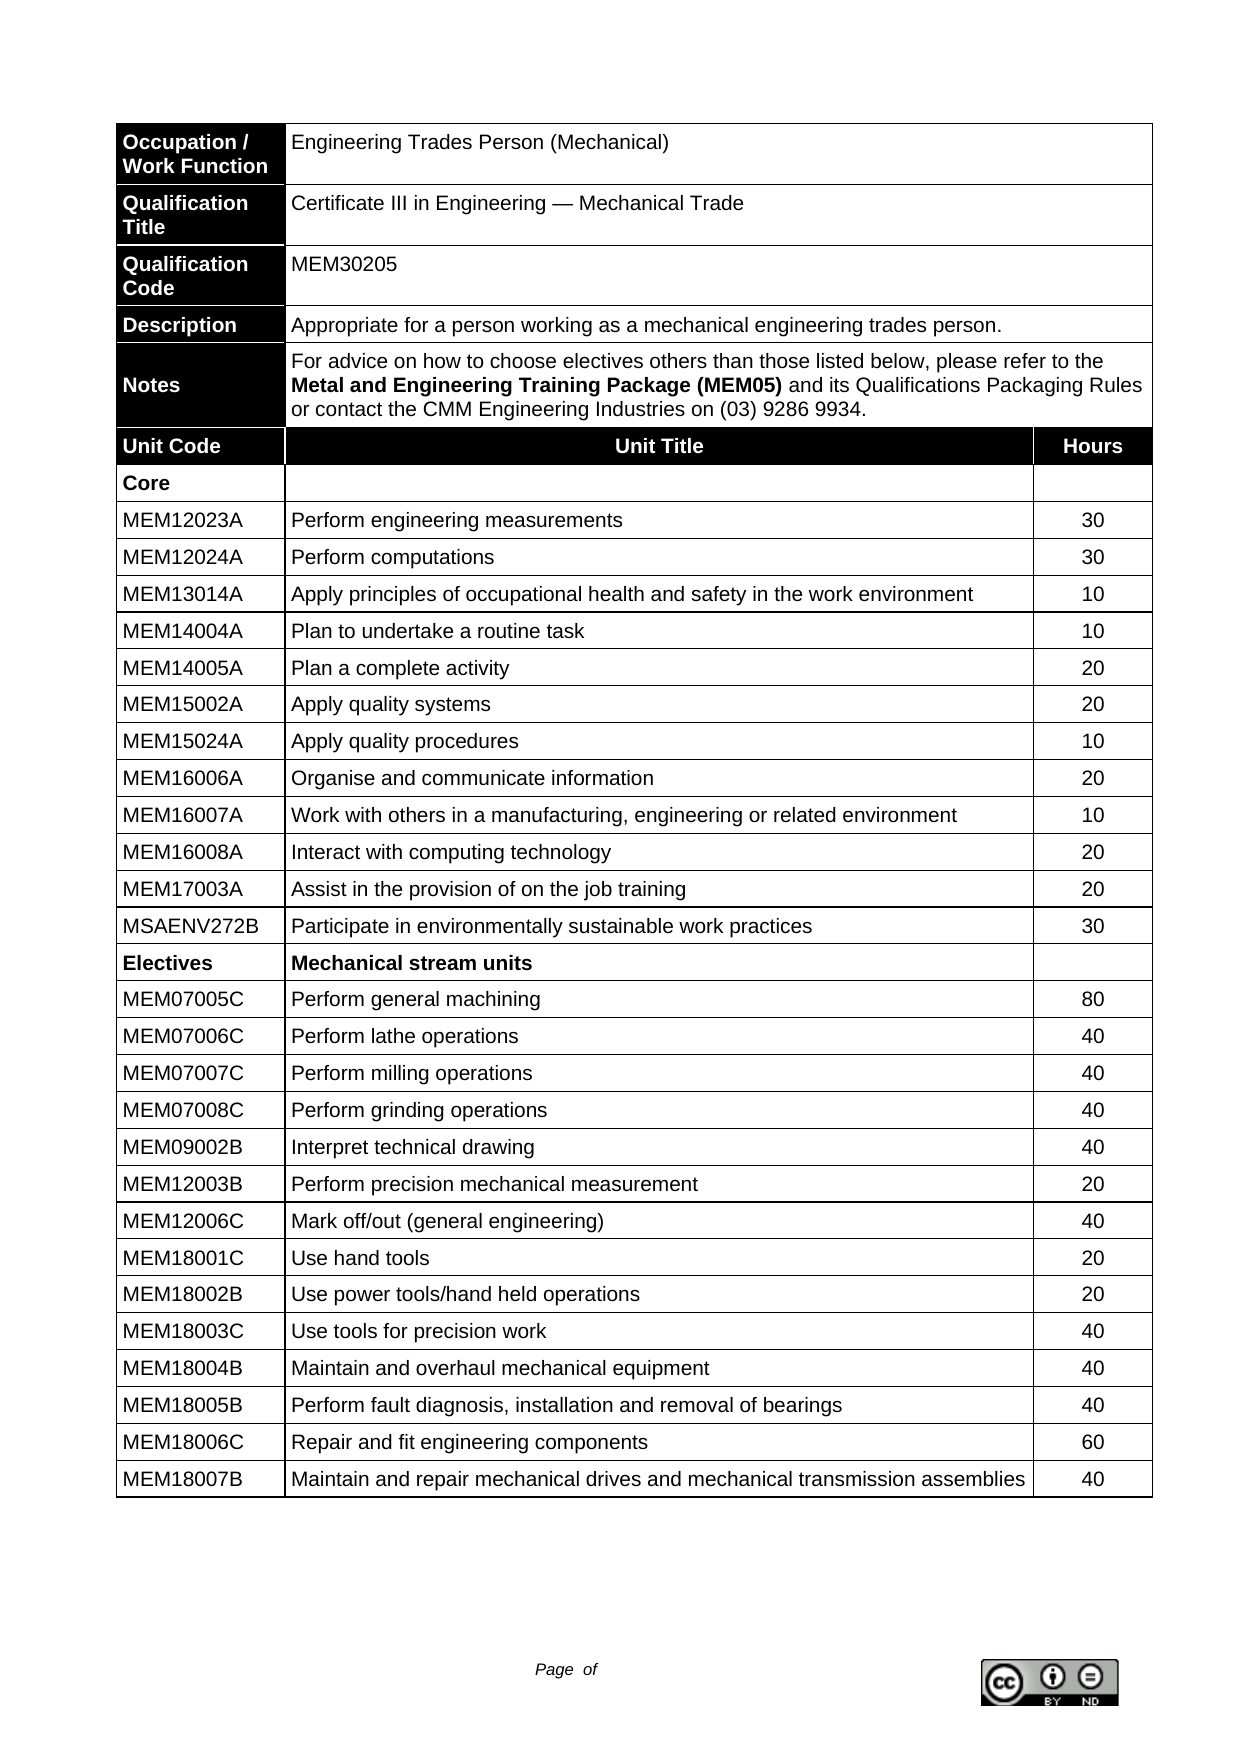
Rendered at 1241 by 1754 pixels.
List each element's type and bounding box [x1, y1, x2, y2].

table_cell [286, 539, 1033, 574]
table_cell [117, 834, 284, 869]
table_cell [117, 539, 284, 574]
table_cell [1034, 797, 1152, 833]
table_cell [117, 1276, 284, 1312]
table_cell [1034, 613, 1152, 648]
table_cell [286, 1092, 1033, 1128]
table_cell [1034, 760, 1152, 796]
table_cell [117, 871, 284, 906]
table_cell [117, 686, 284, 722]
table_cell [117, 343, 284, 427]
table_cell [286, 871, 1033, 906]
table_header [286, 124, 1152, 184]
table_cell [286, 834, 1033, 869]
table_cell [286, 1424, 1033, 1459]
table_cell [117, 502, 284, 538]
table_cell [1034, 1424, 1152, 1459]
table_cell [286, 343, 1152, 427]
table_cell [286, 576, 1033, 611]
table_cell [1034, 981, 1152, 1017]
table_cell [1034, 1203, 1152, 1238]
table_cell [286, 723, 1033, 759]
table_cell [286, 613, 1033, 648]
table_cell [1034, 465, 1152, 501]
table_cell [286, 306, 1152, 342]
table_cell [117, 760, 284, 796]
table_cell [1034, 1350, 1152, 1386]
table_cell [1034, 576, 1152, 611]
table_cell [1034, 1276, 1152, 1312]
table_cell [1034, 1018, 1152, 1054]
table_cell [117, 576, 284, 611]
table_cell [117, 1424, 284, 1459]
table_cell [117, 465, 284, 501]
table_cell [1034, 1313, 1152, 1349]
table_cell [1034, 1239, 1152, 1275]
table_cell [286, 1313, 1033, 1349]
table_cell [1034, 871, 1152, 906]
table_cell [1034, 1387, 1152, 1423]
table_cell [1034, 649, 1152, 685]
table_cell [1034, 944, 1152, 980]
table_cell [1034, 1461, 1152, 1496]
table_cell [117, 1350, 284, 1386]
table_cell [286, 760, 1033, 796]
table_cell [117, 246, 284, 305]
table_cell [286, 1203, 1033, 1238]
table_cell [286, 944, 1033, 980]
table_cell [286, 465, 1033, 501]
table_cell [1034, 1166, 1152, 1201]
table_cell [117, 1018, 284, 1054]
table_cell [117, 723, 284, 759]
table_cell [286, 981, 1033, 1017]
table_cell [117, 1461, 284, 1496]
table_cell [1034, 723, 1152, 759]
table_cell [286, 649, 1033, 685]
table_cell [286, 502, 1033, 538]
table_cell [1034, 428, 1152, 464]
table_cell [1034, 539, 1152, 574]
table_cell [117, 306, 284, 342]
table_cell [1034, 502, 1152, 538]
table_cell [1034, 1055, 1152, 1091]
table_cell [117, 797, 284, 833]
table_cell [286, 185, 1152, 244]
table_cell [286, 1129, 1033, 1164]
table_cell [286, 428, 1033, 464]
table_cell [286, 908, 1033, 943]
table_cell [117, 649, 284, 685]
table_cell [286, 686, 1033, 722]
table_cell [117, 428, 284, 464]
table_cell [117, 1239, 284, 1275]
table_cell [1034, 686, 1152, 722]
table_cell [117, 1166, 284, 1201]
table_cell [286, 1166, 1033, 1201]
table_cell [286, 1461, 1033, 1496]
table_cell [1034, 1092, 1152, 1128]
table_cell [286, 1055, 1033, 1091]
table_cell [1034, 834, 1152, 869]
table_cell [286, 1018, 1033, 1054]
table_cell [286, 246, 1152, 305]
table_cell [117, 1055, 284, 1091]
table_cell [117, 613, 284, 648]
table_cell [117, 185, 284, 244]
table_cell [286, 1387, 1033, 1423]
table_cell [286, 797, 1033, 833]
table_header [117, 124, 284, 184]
picture [981, 1659, 1119, 1706]
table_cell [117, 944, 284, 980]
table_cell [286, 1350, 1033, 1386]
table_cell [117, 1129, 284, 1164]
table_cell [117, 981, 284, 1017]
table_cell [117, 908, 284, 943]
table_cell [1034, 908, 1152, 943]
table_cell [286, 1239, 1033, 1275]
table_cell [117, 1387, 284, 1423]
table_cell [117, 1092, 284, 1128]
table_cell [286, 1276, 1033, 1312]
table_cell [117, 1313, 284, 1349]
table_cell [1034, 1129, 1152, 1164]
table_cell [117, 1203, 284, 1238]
